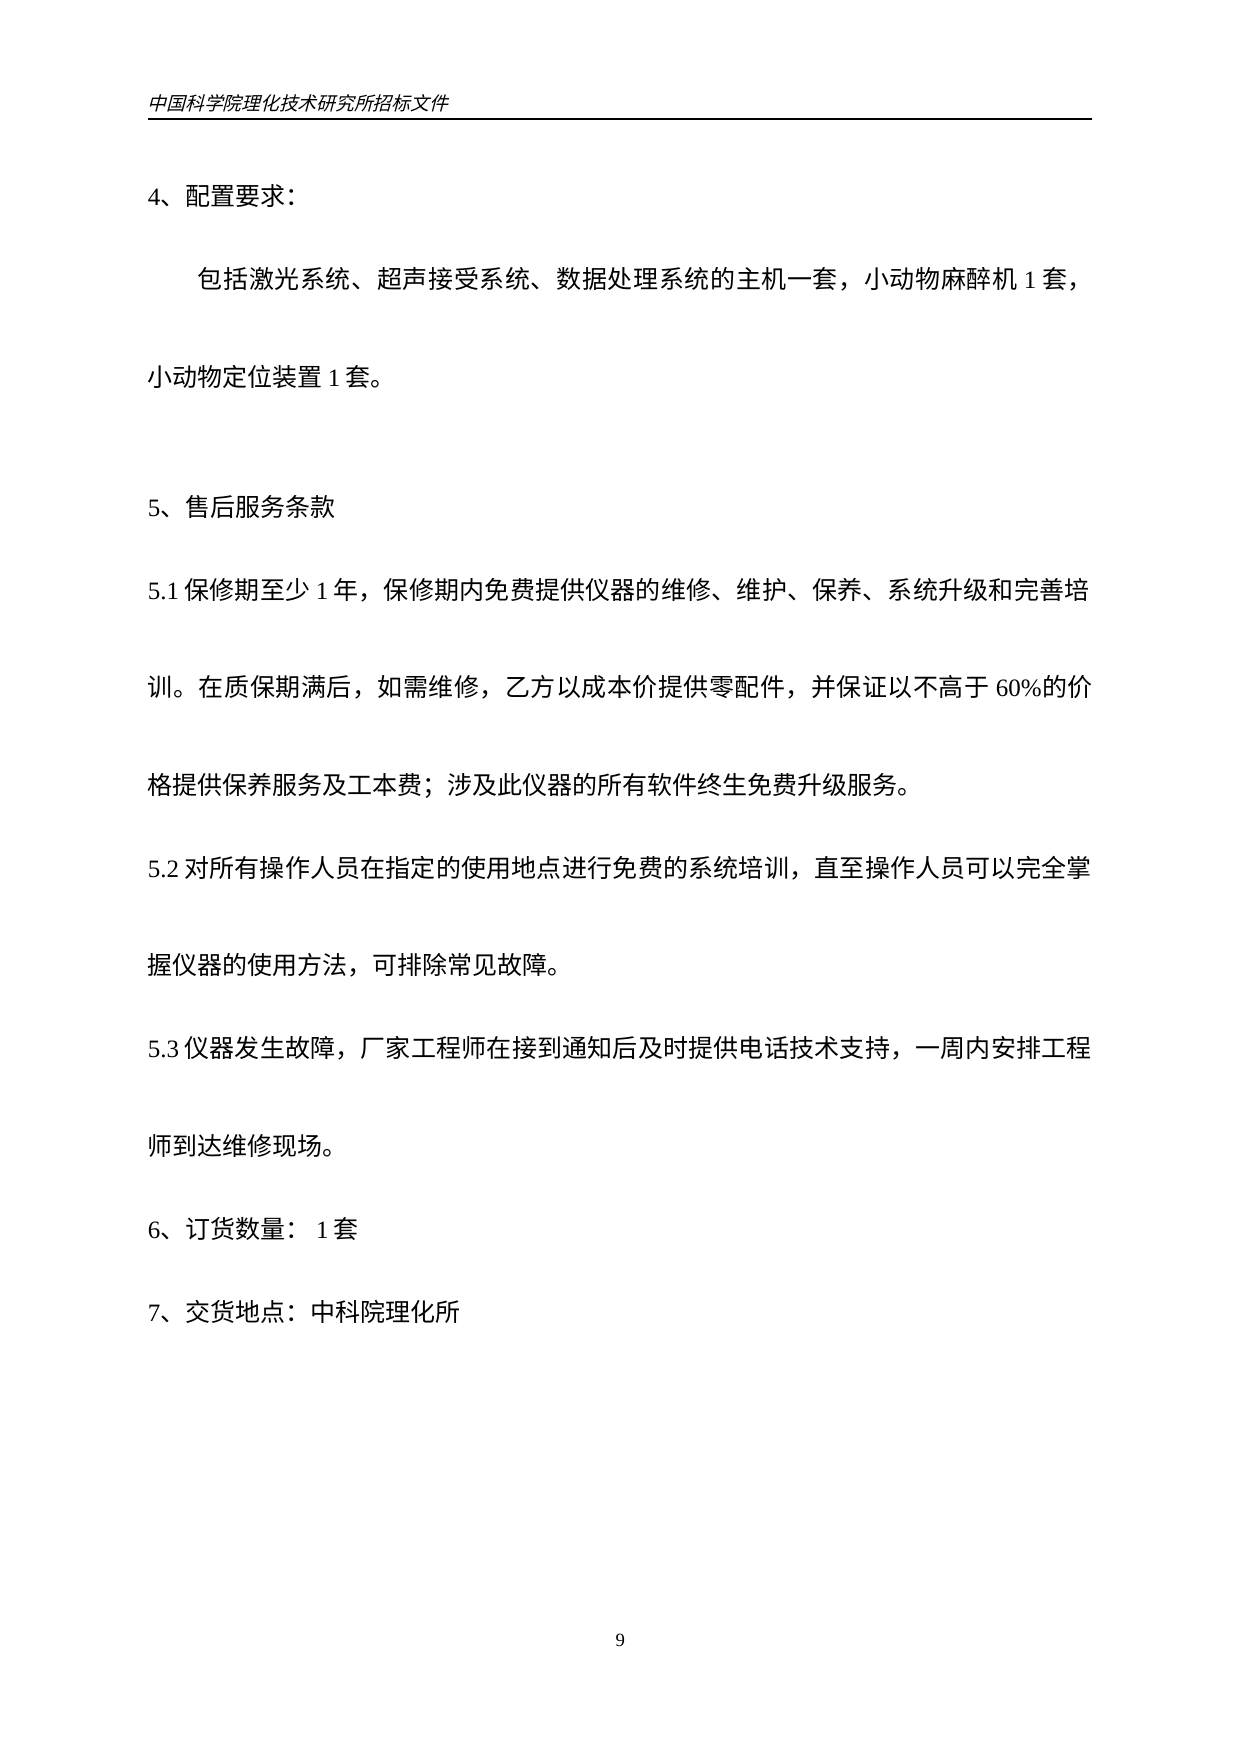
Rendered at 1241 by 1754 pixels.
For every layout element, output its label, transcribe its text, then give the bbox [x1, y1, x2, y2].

text 5.3仪器发生故障，厂家工程师在接到通知后及时提供电话技术支持，一周内安排工程师到达维修现场。 [148, 1014, 1092, 1177]
text 5、售后服务条款 [148, 473, 1092, 538]
text 5.2对所有操作人员在指定的使用地点进行免费的系统培训，直至操作人员可以完全掌握仪器的使用方法，可排除常见故障。 [148, 834, 1092, 996]
text 4、配置要求： [148, 162, 1092, 227]
text 包括激光系统、超声接受系统、数据处理系统的主机一套，小动物麻醉机1套，小动物定位装置1套。 [148, 245, 1092, 408]
text 7、交货地点：中科院理化所 [148, 1278, 1092, 1343]
text 6、订货数量： 1套 [148, 1195, 1092, 1260]
text 5.1保修期至少1年，保修期内免费提供仪器的维修、维护、保养、系统升级和完善培训。在质保期满后，如需维修，乙方以成本价提供零配件，并保证以不高于60%的价格提供保养服务及工本费；涉及此仪器的所有软件终生免费升级服务。 [148, 556, 1092, 816]
